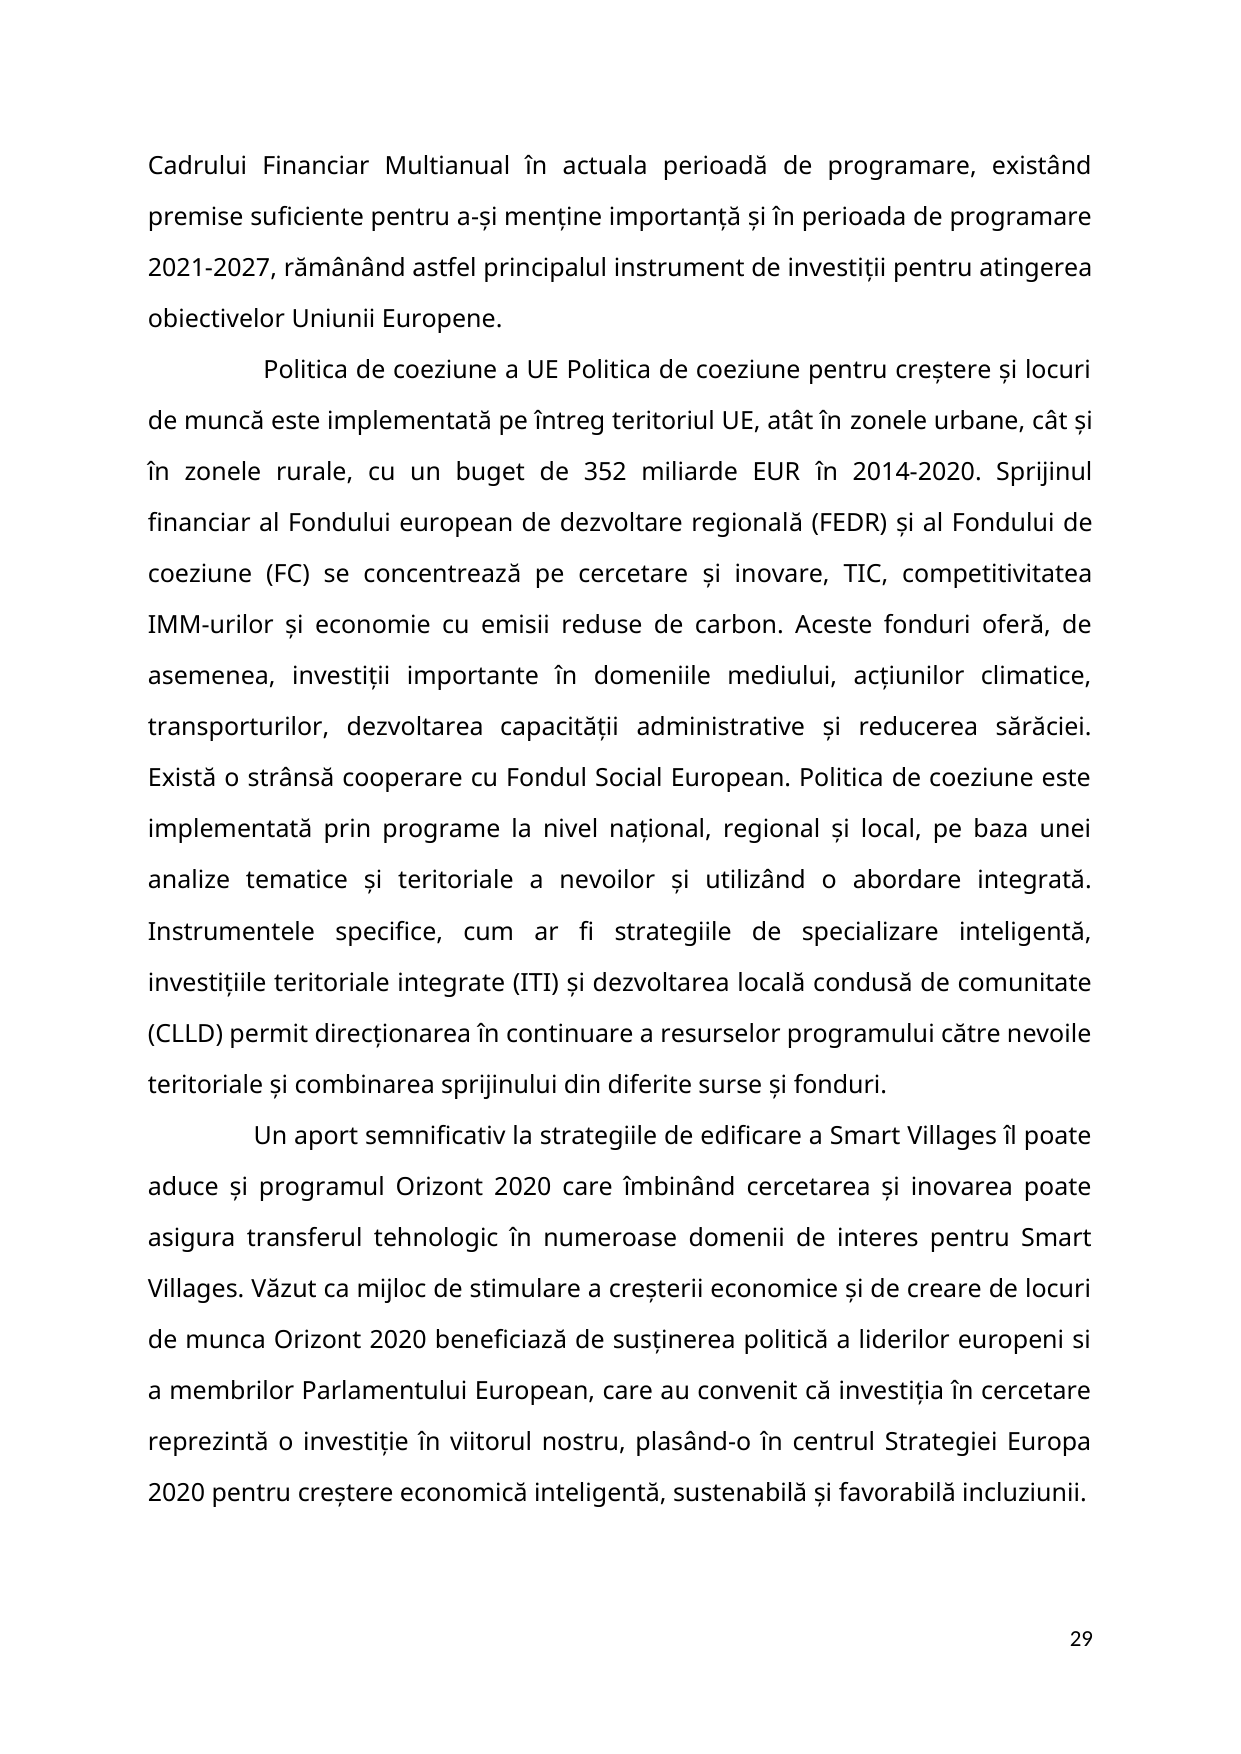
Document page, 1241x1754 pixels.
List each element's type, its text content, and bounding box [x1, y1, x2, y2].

text Un aport semnificativ la strategiile de edificare a Smart Villages îl poate aduce și programul Orizont 2020 care îmbinând cercetarea și inovarea poate asigura transferul tehnologic în numeroase domenii de interes pentru Smart Villages. Văzut ca mijloc de stimulare a creșterii economice și de creare de locuri de munca Orizont 2020 beneficiază de susținerea politică a liderilor europeni si a membrilor Parlamentului European, care au convenit că investiția în cercetare reprezintă o investiție în viitorul nostru, plasând-o în centrul Strategiei Europa 2020 pentru creștere economică inteligentă, sustenabilă și favorabilă incluziunii. [148, 1117, 1093, 1509]
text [148, 148, 1093, 335]
text Politica de coeziune a UE Politica de coeziune pentru creștere și locuri de muncă este implementată pe întreg teritoriul UE, atât în ​​zonele urbane, cât și în zonele rurale, cu un buget de 352 miliarde EUR în 2014-2020. Sprijinul financiar al Fondului european de dezvoltare regională (FEDR) și al Fondului de coeziune (FC) se concentrează pe cercetare și inovare, TIC, competitivitatea IMM-urilor și economie cu emisii reduse de carbon. Aceste fonduri oferă, de asemenea, investiții importante în domeniile mediului, acțiunilor climatice, transporturilor, dezvoltarea capacității administrative și reducerea sărăciei. Există o strânsă cooperare cu Fondul Social European. Politica de coeziune este implementată prin programe la nivel național, regional și local, pe baza unei analize tematice și teritoriale a nevoilor și utilizând o abordare integrată. Instrumentele specifice, cum ar fi strategiile de specializare inteligentă, investițiile teritoriale integrate (ITI) și dezvoltarea locală condusă de comunitate (CLLD) permit direcționarea în continuare a resurselor programului către nevoile teritoriale și combinarea sprijinului din diferite surse și fonduri. [148, 352, 1093, 1100]
